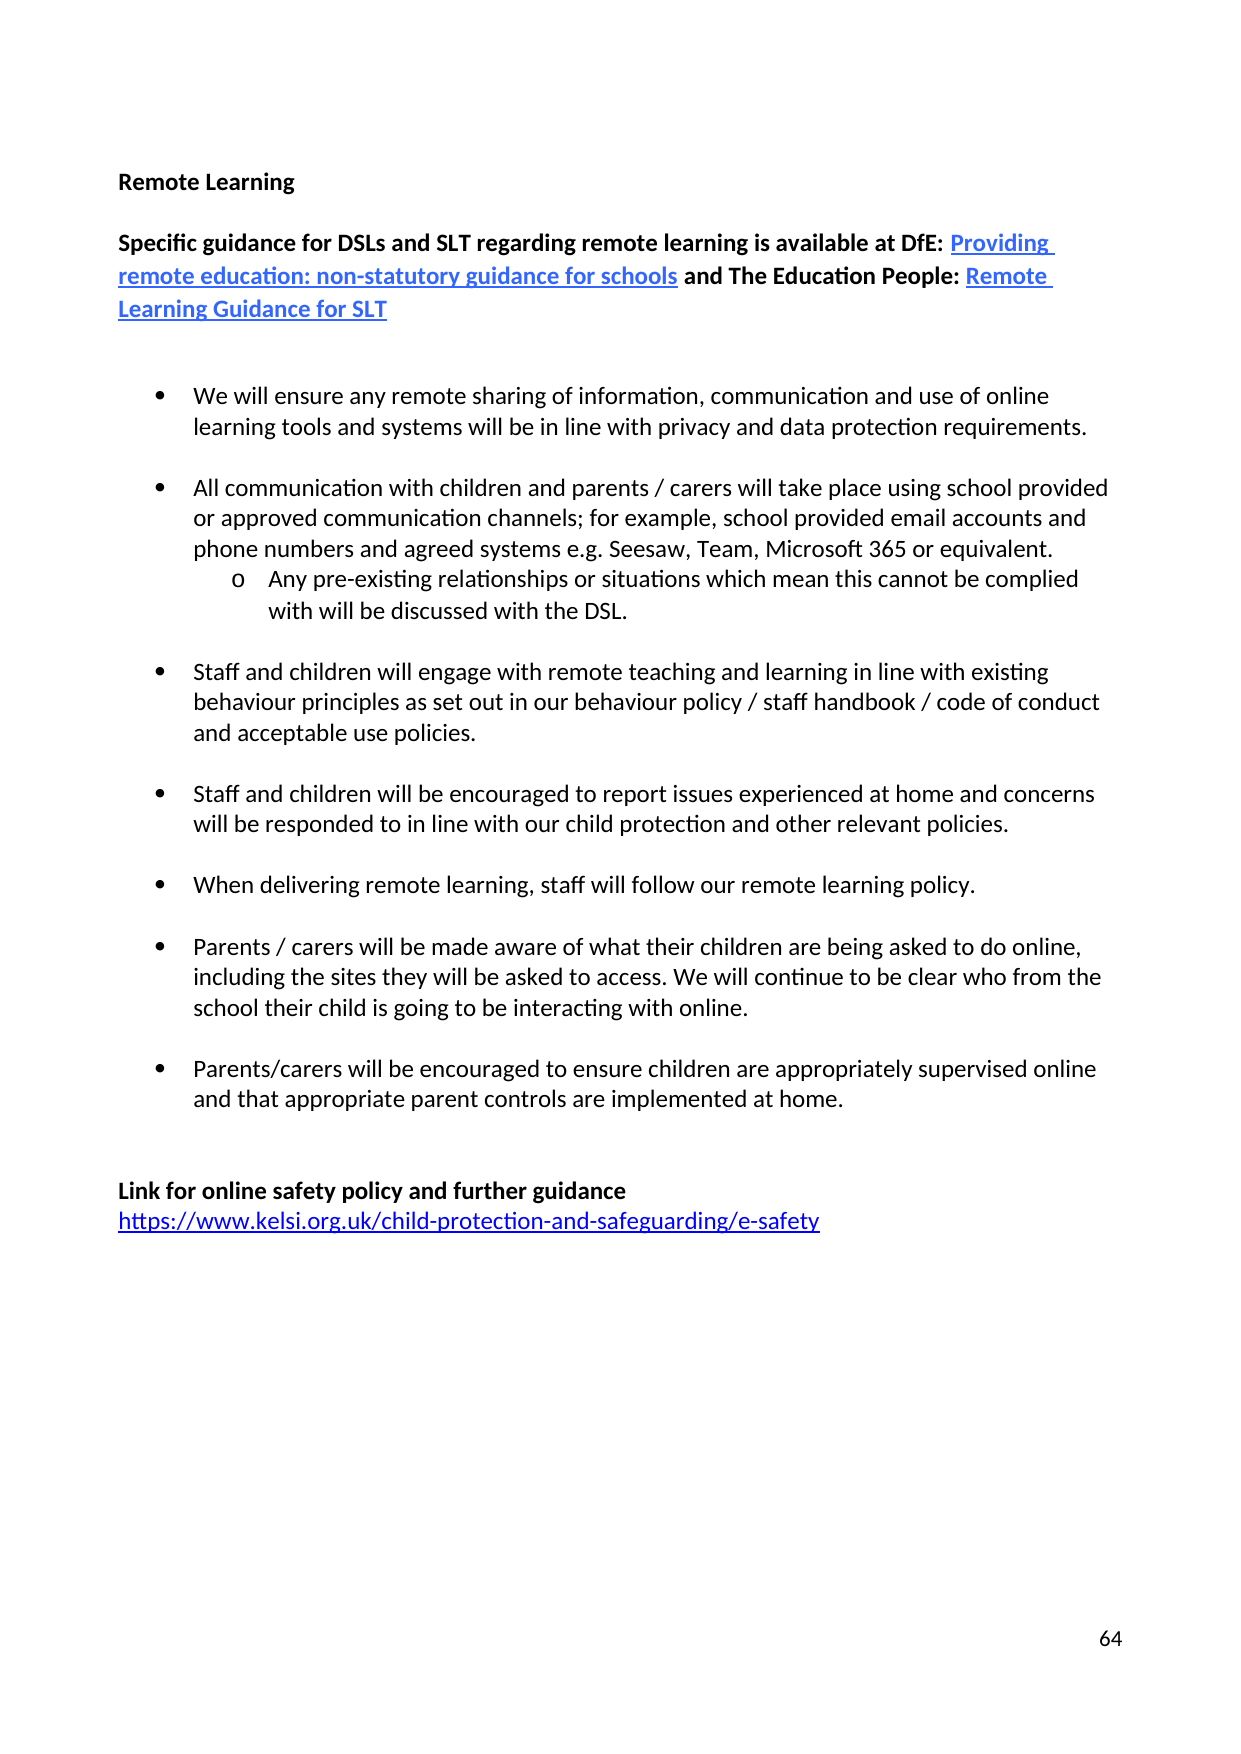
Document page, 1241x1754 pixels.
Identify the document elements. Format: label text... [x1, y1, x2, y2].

list Staff and children will engage with remote teaching and learning in line with existing behaviour principles as set out in our behaviour policy / staff handbook / code of conduct and acceptable use policies. [156, 656, 1122, 748]
list All communication with children and parents / carers will take place using school provided or approved communication channels; for example, school provided email accounts and phone numbers and agreed systems e.g. Seesaw, Team, Microsoft 365 or equivalent. [156, 472, 1122, 563]
list Staff and children will be encouraged to report issues experienced at home and concerns will be responded to in line with our child protection and other relevant policies. [156, 778, 1122, 839]
list Parents/carers will be encouraged to ensure children are appropriately supervised online and that appropriate parent controls are implemented at home. [156, 1053, 1122, 1114]
subtitle Specific guidance for DSLs and SLT regarding remote learning is available at DfE: Providing remote education: non-statutory guidance for schools and The Education People: Remote Learning Guidance for SLT [118, 227, 1122, 324]
text Link for online safety policy and further guidance [118, 1175, 1122, 1205]
text Remote Learning [118, 166, 1122, 197]
list When delivering remote learning, staff will follow our remote learning policy. [156, 870, 1122, 900]
list Parents / carers will be made aware of what their children are being asked to do online, including the sites they will be asked to access. We will continue to be clear who from the school their child is going to be interacting with online. [156, 931, 1122, 1022]
list We will ensure any remote sharing of information, communication and use of online learning tools and systems will be in line with privacy and data protection requirements. [156, 380, 1122, 441]
list Any pre-existing relationships or situations which mean this cannot be complied with will be discussed with the DSL. [231, 563, 1122, 626]
text https://www.kelsi.org.uk/child-protection-and-safeguarding/e-safety [118, 1205, 1122, 1236]
